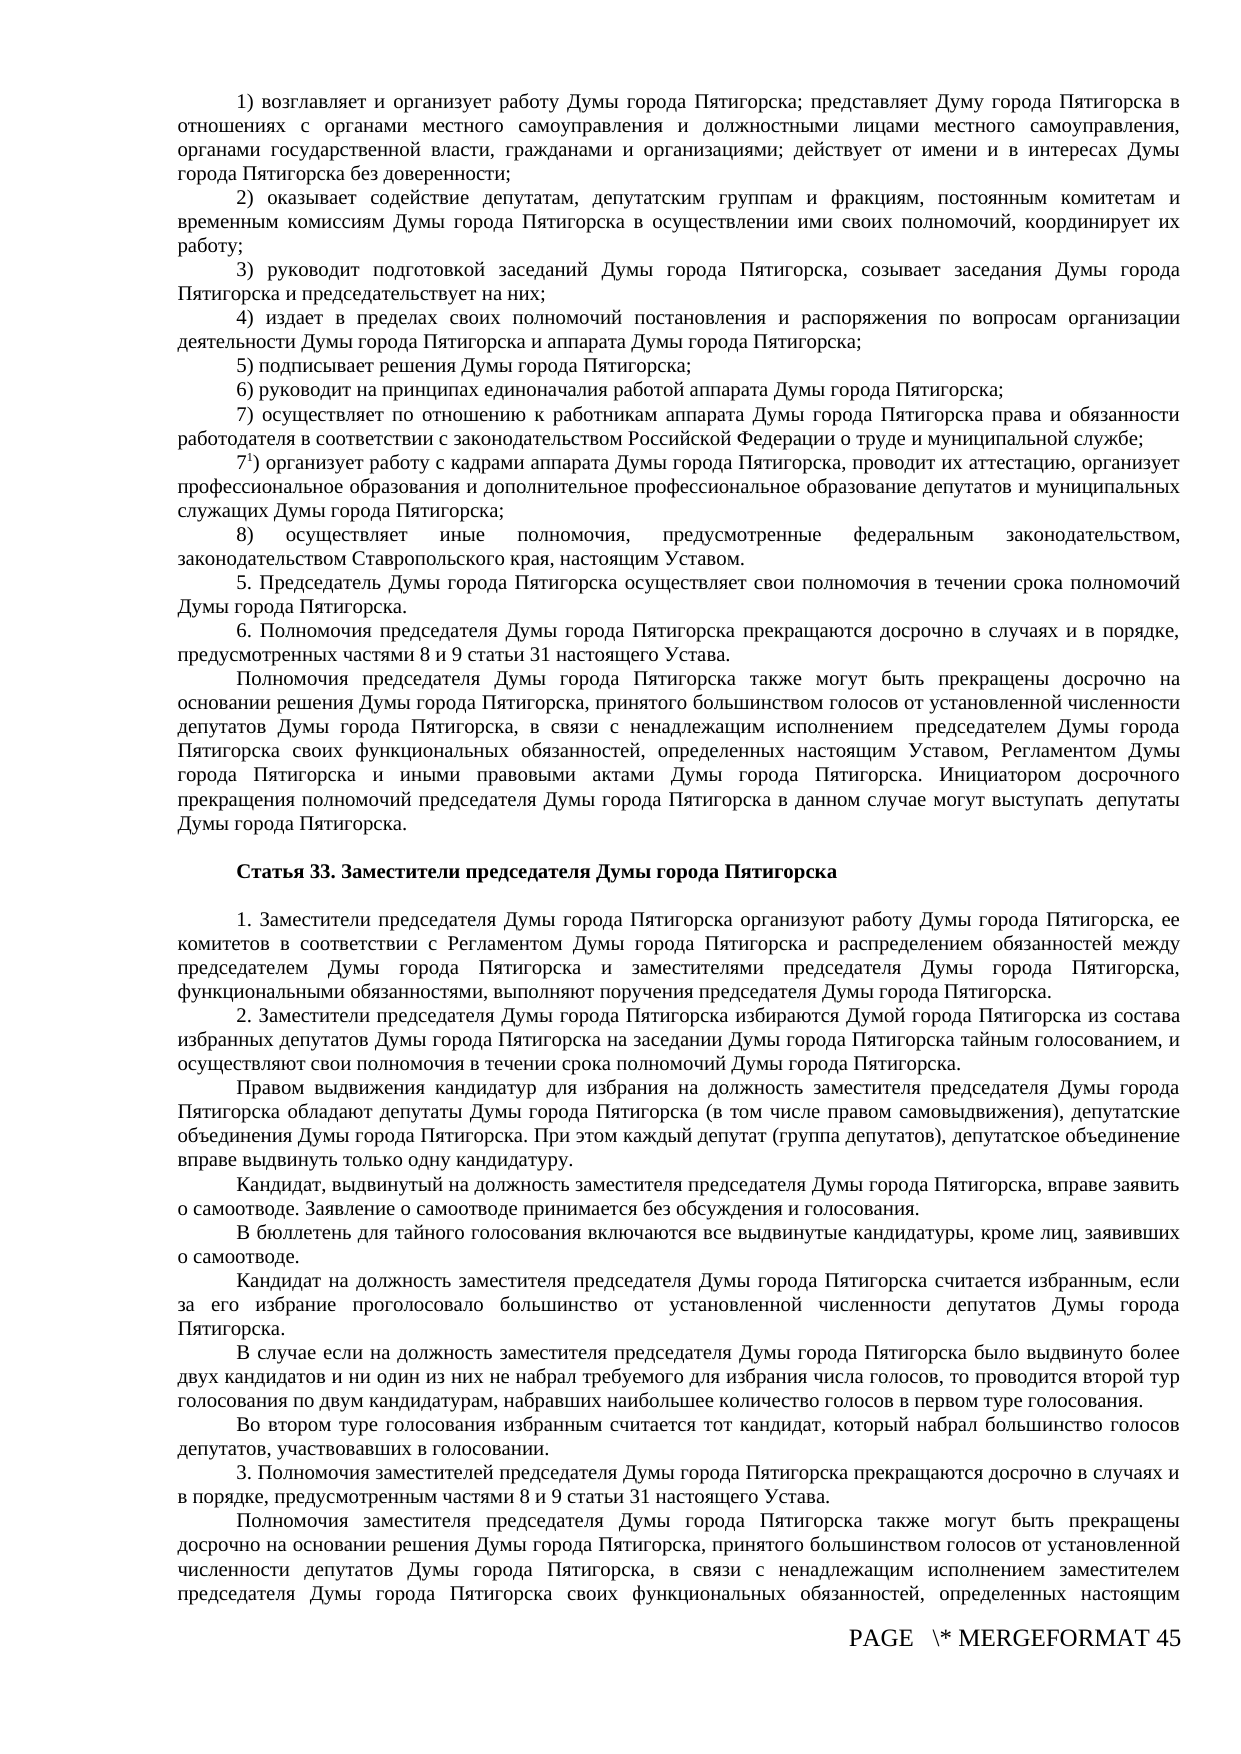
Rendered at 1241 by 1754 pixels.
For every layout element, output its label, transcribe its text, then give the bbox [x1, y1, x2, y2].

text Правом выдвижения кандидатур для избрания на должность заместителя председателя Думы города Пятигорска обладают депутаты Думы города Пятигорска (в том числе правом самовыдвижения), депутатские объединения Думы города Пятигорска. При этом каждый депутат (группа депутатов), депутатское объединение вправе выдвинуть только одну кандидатуру. [177, 1075, 1181, 1171]
text Статья 33. Заместители председателя Думы города Пятигорска [177, 859, 1181, 883]
text 71) организует работу с кадрами аппарата Думы города Пятигорска, проводит их аттестацию, организует профессиональное образования и дополнительное профессиональное образование депутатов и муниципальных служащих Думы города Пятигорска; [177, 449, 1181, 522]
text 2) оказывает содействие депутатам, депутатским группам и фракциям, постоянным комитетам и временным комиссиям Думы города Пятигорска в осуществлении ими своих полномочий, координирует их работу; [177, 185, 1181, 257]
text 8) осуществляет иные полномочия, предусмотренные федеральным законодательством, законодательством Ставропольского края, настоящим Уставом. [177, 522, 1181, 570]
text 1) возглавляет и организует работу Думы города Пятигорска; представляет Думу города Пятигорска в отношениях с органами местного самоуправления и должностными лицами местного самоуправления, органами государственной власти, гражданами и организациями; действует от имени и в интересах Думы города Пятигорска без доверенности; [177, 89, 1181, 185]
text В случае если на должность заместителя председателя Думы города Пятигорска было выдвинуто более двух кандидатов и ни один из них не набрал требуемого для избрания числа голосов, то проводится второй тур голосования по двум кандидатурам, набравших наибольшее количество голосов в первом туре голосования. [177, 1340, 1181, 1412]
text В бюллетень для тайного голосования включаются все выдвинутые кандидатуры, кроме лиц, заявивших о самоотводе. [177, 1219, 1181, 1268]
text 6. Полномочия председателя Думы города Пятигорска прекращаются досрочно в случаях и в порядке, предусмотренных частями 8 и 9 статьи 31 настоящего Устава. [177, 618, 1181, 666]
text Полномочия председателя Думы города Пятигорска также могут быть прекращены досрочно на основании решения Думы города Пятигорска, принятого большинством голосов от установленной численности депутатов Думы города Пятигорска, в связи с ненадлежащим исполнением председателем Думы города Пятигорска своих функциональных обязанностей, определенных настоящим Уставом, Регламентом Думы города Пятигорска и иными правовыми актами Думы города Пятигорска. Инициатором досрочного прекращения полномочий председателя Думы города Пятигорска в данном случае могут выступать депутаты Думы города Пятигорска. [177, 666, 1181, 834]
text Кандидат, выдвинутый на должность заместителя председателя Думы города Пятигорска, вправе заявить о самоотводе. Заявление о самоотводе принимается без обсуждения и голосования. [177, 1171, 1181, 1219]
text 1. Заместители председателя Думы города Пятигорска организуют работу Думы города Пятигорска, ее комитетов в соответствии с Регламентом Думы города Пятигорска и распределением обязанностей между председателем Думы города Пятигорска и заместителями председателя Думы города Пятигорска, функциональными обязанностями, выполняют поручения председателя Думы города Пятигорска. [177, 907, 1181, 1003]
text 5. Председатель Думы города Пятигорска осуществляет свои полномочия в течении срока полномочий Думы города Пятигорска. [177, 570, 1181, 618]
text Кандидат на должность заместителя председателя Думы города Пятигорска считается избранным, если за его избрание проголосовало большинство от установленной численности депутатов Думы города Пятигорска. [177, 1268, 1181, 1340]
text 7) осуществляет по отношению к работникам аппарата Думы города Пятигорска права и обязанности работодателя в соответствии с законодательством Российской Федерации о труде и муниципальной службе; [177, 401, 1181, 449]
text 2. Заместители председателя Думы города Пятигорска избираются Думой города Пятигорска из состава избранных депутатов Думы города Пятигорска на заседании Думы города Пятигорска тайным голосованием, и осуществляют свои полномочия в течении срока полномочий Думы города Пятигорска. [177, 1003, 1181, 1075]
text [177, 1508, 1181, 1604]
text 3) руководит подготовкой заседаний Думы города Пятигорска, созывает заседания Думы города Пятигорска и председательствует на них; [177, 257, 1181, 305]
text 6) руководит на принципах единоначалия работой аппарата Думы города Пятигорска; [177, 377, 1181, 401]
text 4) издает в пределах своих полномочий постановления и распоряжения по вопросам организации деятельности Думы города Пятигорска и аппарата Думы города Пятигорска; [177, 305, 1181, 353]
text 3. Полномочия заместителей председателя Думы города Пятигорска прекращаются досрочно в случаях и в порядке, предусмотренным частями 8 и 9 статьи 31 настоящего Устава. [177, 1460, 1181, 1508]
text Во втором туре голосования избранным считается тот кандидат, который набрал большинство голосов депутатов, участвовавших в голосовании. [177, 1412, 1181, 1460]
text 5) подписывает решения Думы города Пятигорска; [177, 353, 1181, 377]
